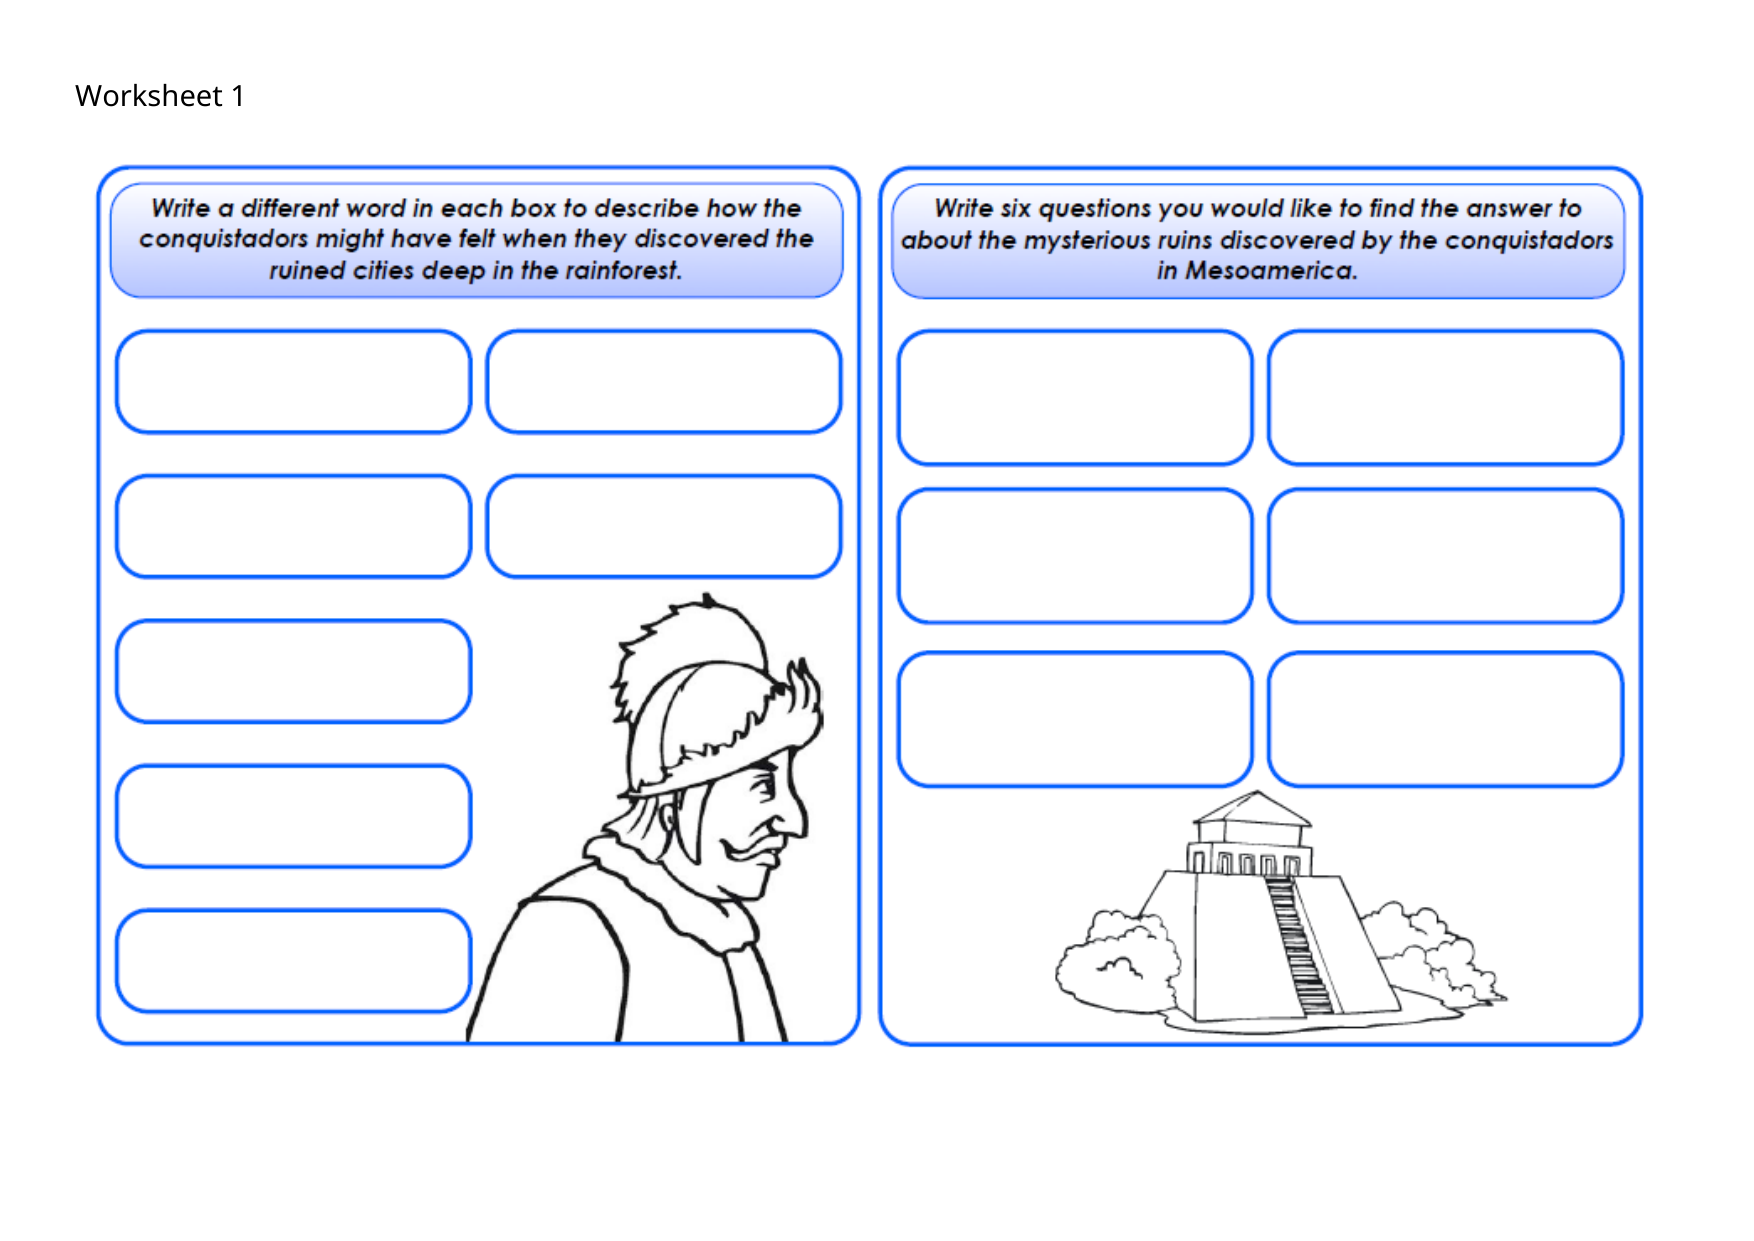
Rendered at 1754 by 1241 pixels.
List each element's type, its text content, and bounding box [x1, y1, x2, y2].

text Worksheet 1 [75, 75, 1679, 115]
picture [75, 162, 1664, 1058]
